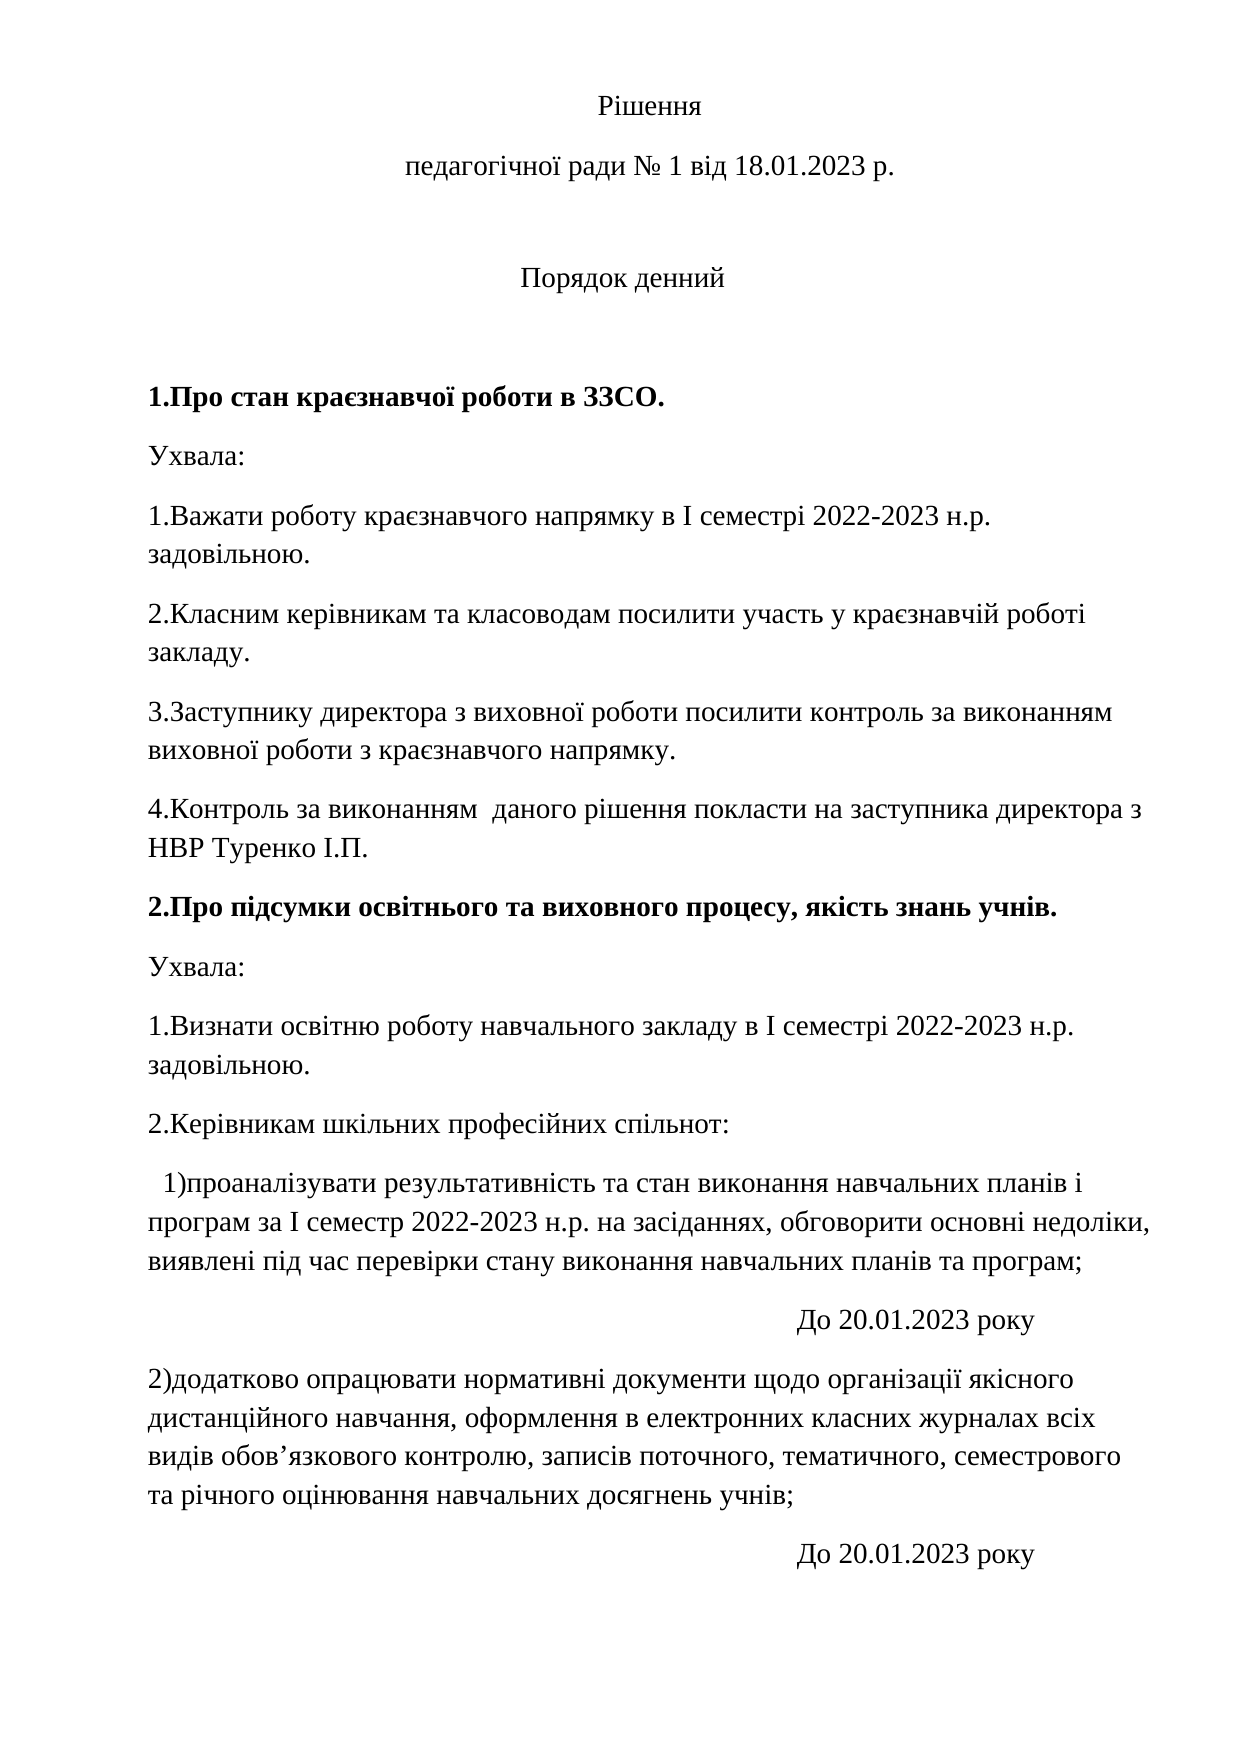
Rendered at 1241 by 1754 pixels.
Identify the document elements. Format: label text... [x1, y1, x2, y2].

text 2.Класним керівникам та класоводам посилити участь у краєзнавчій роботі закладу. [148, 596, 1152, 668]
text 1.Про стан краєзнавчої роботи в ЗЗСО. [148, 379, 1152, 413]
text Ухвала: [148, 949, 1152, 982]
text 2)додатково опрацювати нормативні документи щодо організації якісного дистанційного навчання, оформлення в електронних класних журналах всіх видів обов’язкового контролю, записів поточного, тематичного, семестрового та річного оцінювання навчальних досягнень учнів; [148, 1361, 1152, 1511]
text 2.Про підсумки освітнього та виховного процесу, якість знань учнів. [148, 889, 1152, 923]
text 4.Контроль за виконанням даного рішення покласти на заступника директора з НВР Туренко І.П. [148, 792, 1152, 864]
text педагогічної ради № 1 від 18.01.2023 р. [148, 148, 1152, 181]
text 3.Заступнику директора з виховної роботи посилити контроль за виконанням виховної роботи з краєзнавчого напрямку. [148, 694, 1152, 766]
text 2.Керівникам шкільних професійних спільнот: [148, 1106, 1152, 1140]
text 1.Визнати освітню роботу навчального закладу в І семестрі 2022-2023 н.р. задовільною. [148, 1008, 1152, 1080]
text До 20.01.2023 року [148, 1302, 1152, 1336]
text До 20.01.2023 року [148, 1536, 1152, 1570]
text 1)проаналізувати результативність та стан виконання навчальних планів і програм за І семестр 2022-2023 н.р. на засіданнях, обговорити основні недоліки, виявлені під час перевірки стану виконання навчальних планів та програм; [148, 1166, 1152, 1276]
text Ухвала: [148, 438, 1152, 472]
text Рішення [148, 88, 1152, 122]
text Порядок денний [148, 260, 1152, 294]
text 1.Важати роботу краєзнавчого напрямку в І семестрі 2022-2023 н.р. задовільною. [148, 498, 1152, 570]
